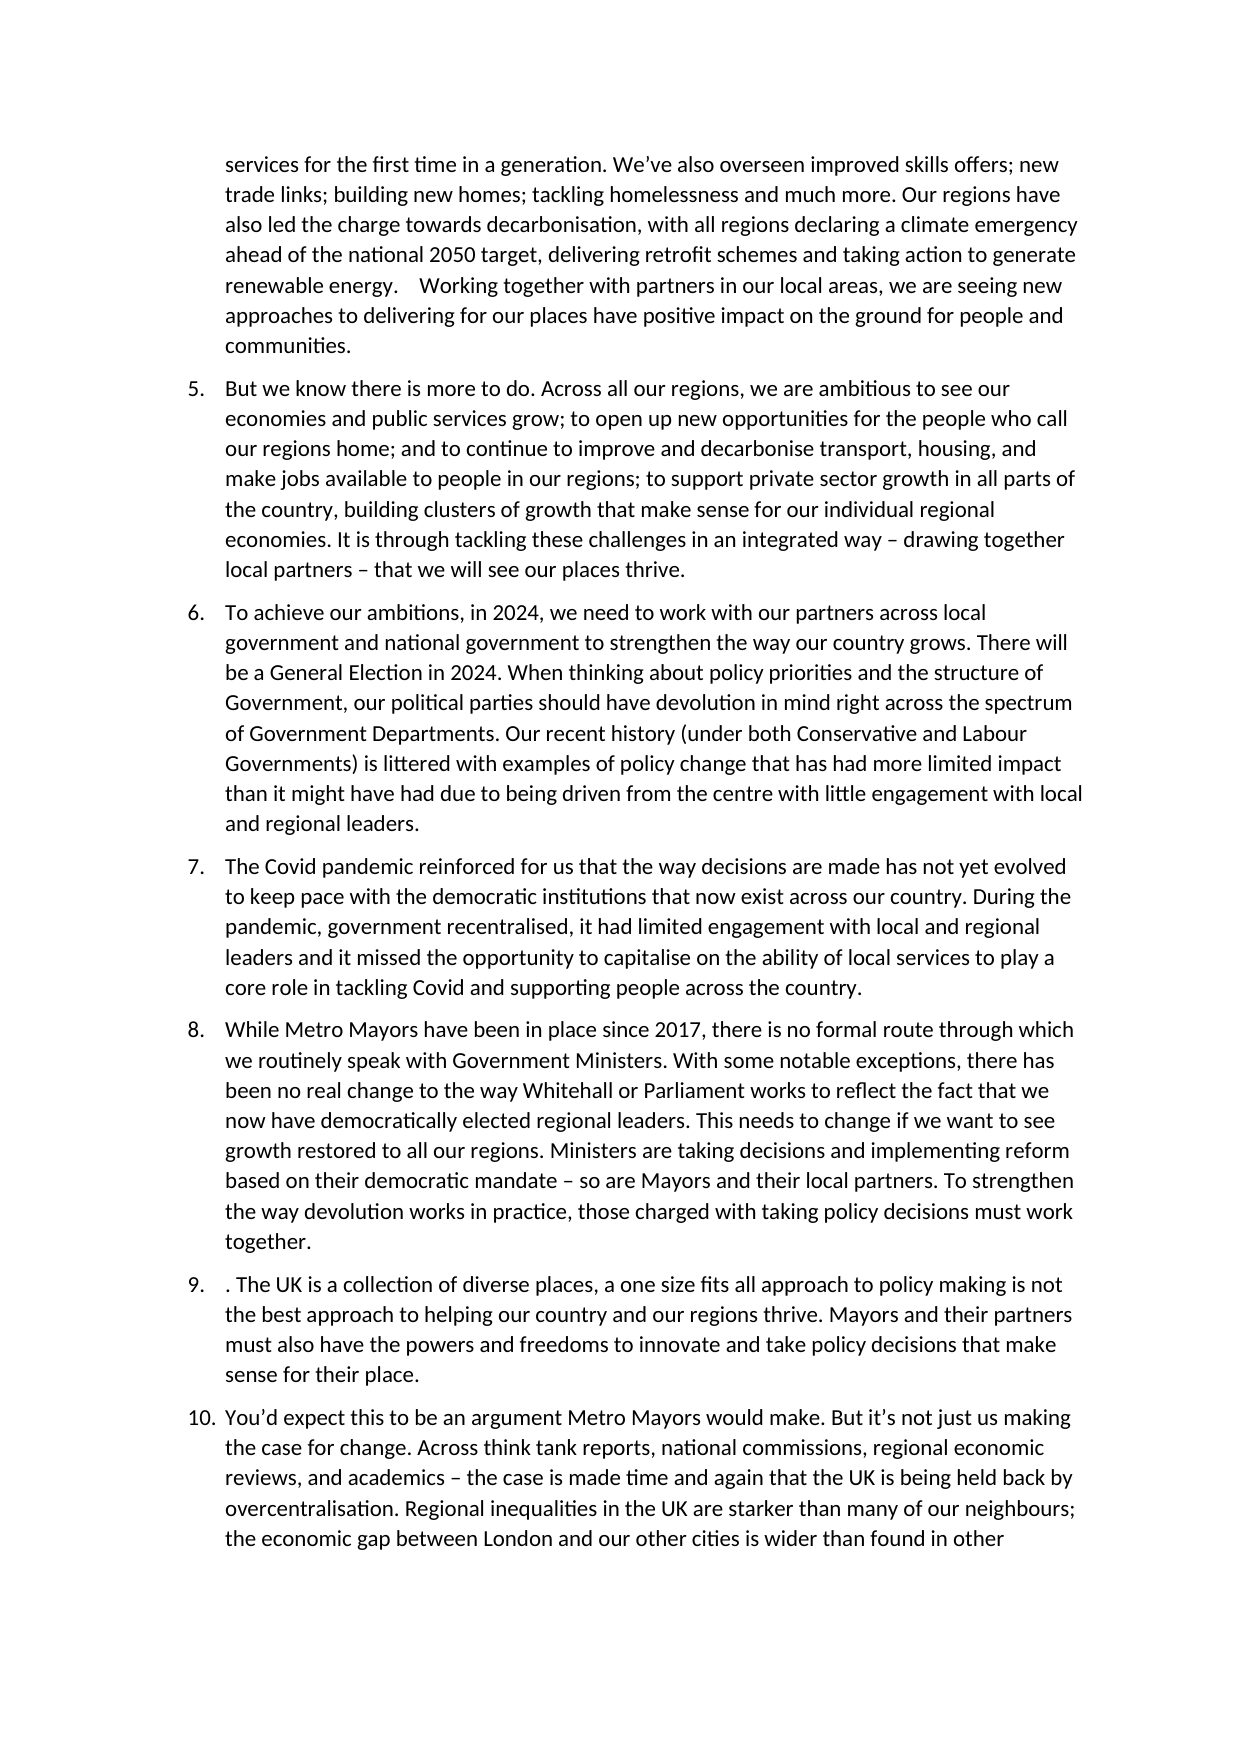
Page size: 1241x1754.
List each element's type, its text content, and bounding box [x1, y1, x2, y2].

list But we know there is more to do. Across all our regions, we are ambitious to see our economies and public services grow; to open up new opportunities for the people who call our regions home; and to continue to improve and decarbonise transport, housing, and make jobs available to people in our regions; to support private sector growth in all parts of the country, building clusters of growth that make sense for our individual regional economies. It is through tackling these challenges in an integrated way – drawing together local partners – that we will see our places thrive. [187, 374, 1090, 583]
list While Metro Mayors have been in place since 2017, there is no formal route through which we routinely speak with Government Ministers. With some notable exceptions, there has been no real change to the way Whitehall or Parliament works to reflect the fact that we now have democratically elected regional leaders. This needs to change if we want to see growth restored to all our regions. Ministers are taking decisions and implementing reform based on their democratic mandate – so are Mayors and their local partners. To strengthen the way devolution works in practice, those charged with taking policy decisions must work together. [187, 1016, 1090, 1255]
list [187, 1403, 1090, 1552]
list . The UK is a collection of diverse places, a one size fits all approach to policy making is not the best approach to helping our country and our regions thrive. Mayors and their partners must also have the powers and freedoms to innovate and take policy decisions that make sense for their place. [187, 1270, 1090, 1388]
list The Covid pandemic reinforced for us that the way decisions are made has not yet evolved to keep pace with the democratic institutions that now exist across our country. During the pandemic, government recentralised, it had limited engagement with local and regional leaders and it missed the opportunity to capitalise on the ability of local services to play a core role in tackling Covid and supporting people across the country. [187, 852, 1090, 1001]
list To achieve our ambitions, in 2024, we need to work with our partners across local government and national government to strengthen the way our country grows. There will be a General Election in 2024. When thinking about policy priorities and the structure of Government, our political parties should have devolution in mind right across the spectrum of Government Departments. Our recent history (under both Conservative and Labour Governments) is littered with examples of policy change that has had more limited impact than it might have had due to being driven from the centre with little engagement with local and regional leaders. [187, 598, 1090, 837]
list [187, 150, 1090, 359]
